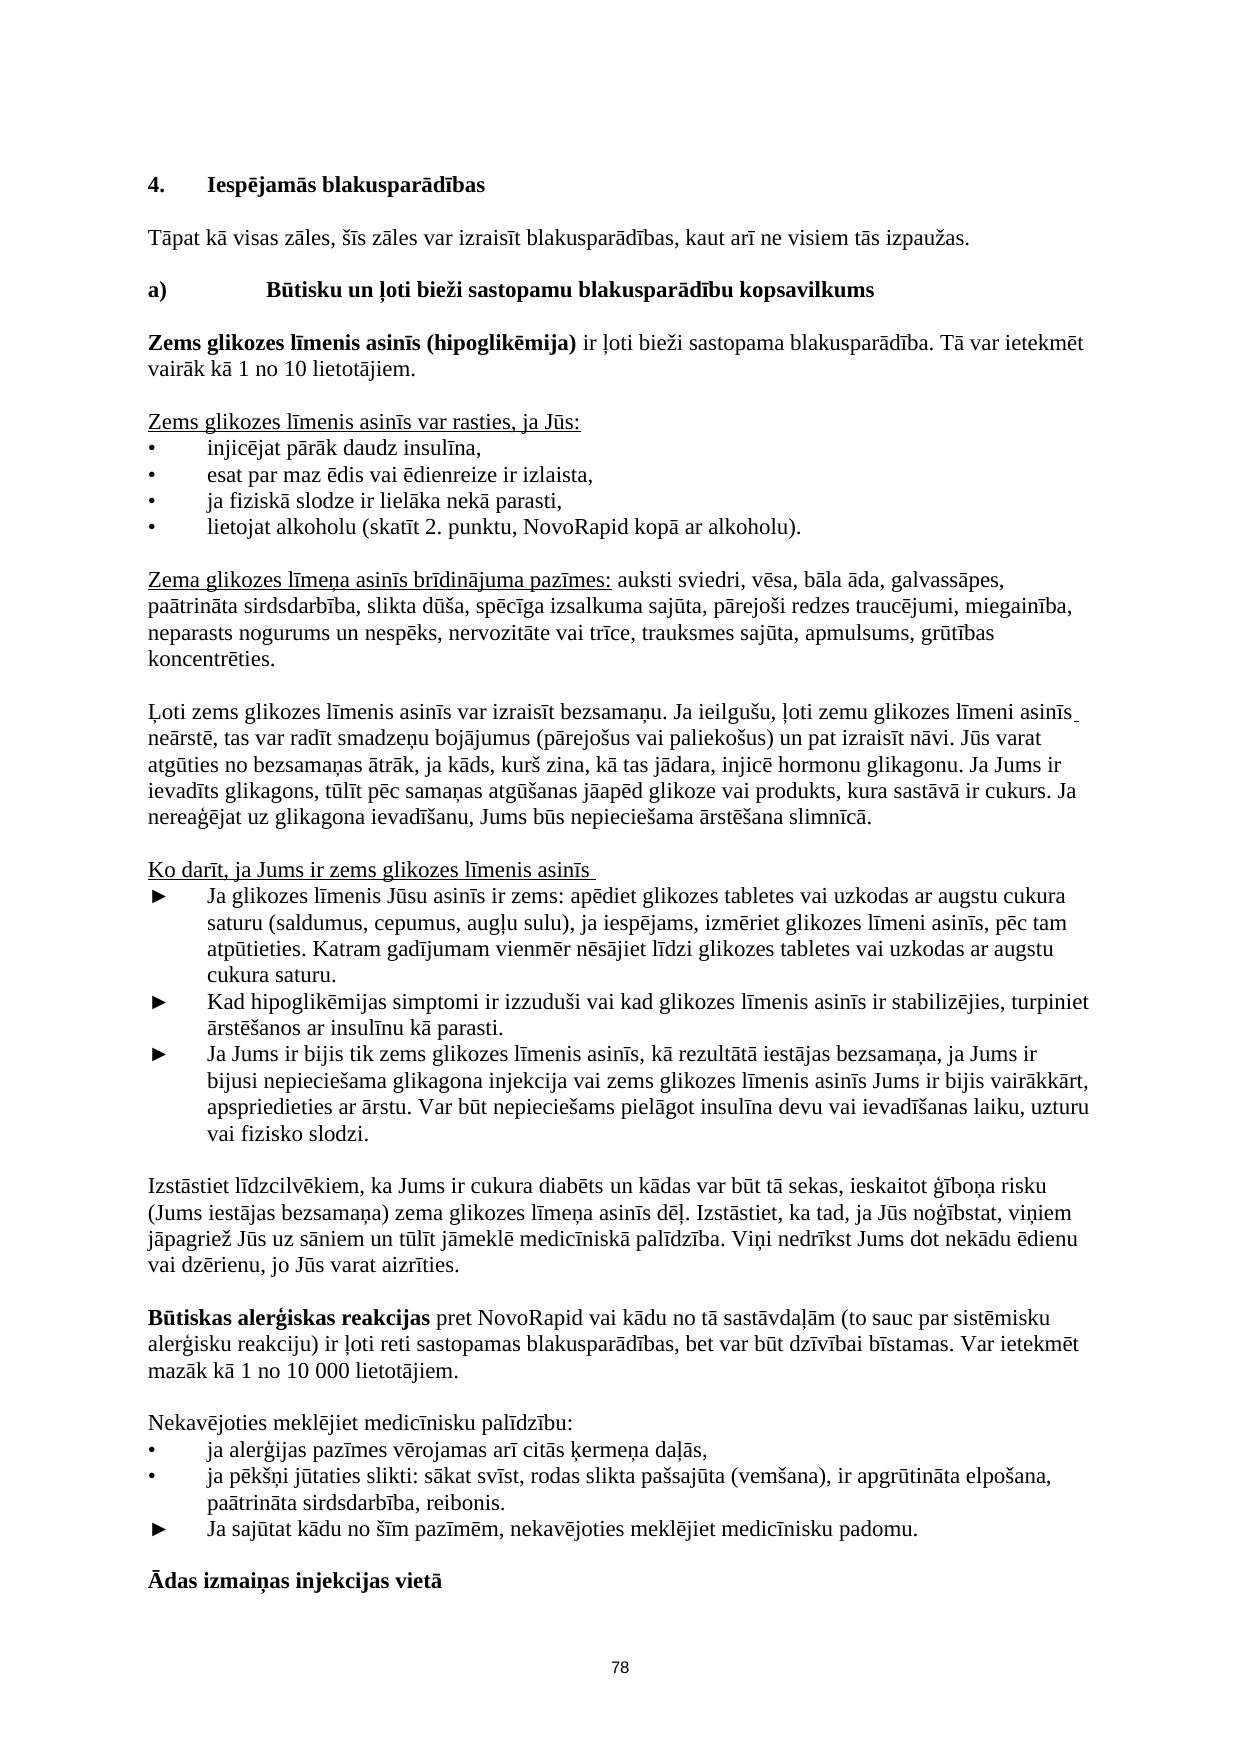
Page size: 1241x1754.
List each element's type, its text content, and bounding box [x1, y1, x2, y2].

text Ādas izmaiņas injekcijas vietā [148, 1568, 1092, 1594]
text ► Ja sajūtat kādu no šīm pazīmēm, nekavējoties meklējiet medicīnisku padomu. [148, 1515, 1092, 1541]
text Zems glikozes līmenis asinīs (hipoglikēmija) ir ļoti bieži sastopama blakusparādība. Tā var ietekmēt vairāk kā 1 no 10 lietotājiem. [148, 329, 1092, 382]
text • lietojat alkoholu (skatīt 2. punktu, NovoRapid kopā ar alkoholu). [148, 513, 1092, 540]
text Zema glikozes līmeņa asinīs brīdinājuma pazīmes: auksti sviedri, vēsa, bāla āda, galvassāpes, paātrināta sirdsdarbība, slikta dūša, spēcīga izsalkuma sajūta, pārejoši redzes traucējumi, miegainība, neparasts nogurums un nespēks, nervozitāte vai trīce, trauksmes sajūta, apmulsums, grūtības koncentrēties. [148, 566, 1092, 672]
text Ļoti zems glikozes līmenis asinīs var izraisīt bezsamaņu. Ja ieilgušu, ļoti zemu glikozes līmeni asinīs neārstē, tas var radīt smadzeņu bojājumus (pārejošus vai paliekošus) un pat izraisīt nāvi. Jūs varat atgūties no bezsamaņas ātrāk, ja kāds, kurš zina, kā tas jādara, injicē hormonu glikagonu. Ja Jums ir ievadīts glikagons, tūlīt pēc samaņas atgūšanas jāapēd glikoze vai produkts, kura sastāvā ir cukurs. Ja nereaģējat uz glikagona ievadīšanu, Jums būs nepieciešama ārstēšana slimnīcā. [148, 698, 1092, 830]
text Izstāstiet līdzcilvēkiem, ka Jums ir cukura diabēts un kādas var būt tā sekas, ieskaitot ģīboņa risku (Jums iestājas bezsamaņa) zema glikozes līmeņa asinīs dēļ. Izstāstiet, ka tad, ja Jūs noģībstat, viņiem jāpagriež Jūs uz sāniem un tūlīt jāmeklē medicīniskā palīdzība. Viņi nedrīkst Jums dot nekādu ēdienu vai dzērienu, jo Jūs varat aizrīties. [148, 1172, 1092, 1278]
text Zems glikozes līmenis asinīs var rasties, ja Jūs: [148, 408, 1092, 434]
text Ko darīt, ja Jums ir zems glikozes līmenis asinīs [148, 856, 1092, 882]
text • ja fiziskā slodze ir lielāka nekā parasti, [148, 487, 1092, 513]
text 4. Iespējamās blakusparādības [148, 171, 1092, 197]
text Būtiskas alerģiskas reakcijas pret NovoRapid vai kādu no tā sastāvdaļām (to sauc par sistēmisku alerģisku reakciju) ir ļoti reti sastopamas blakusparādības, bet var būt dzīvībai bīstamas. Var ietekmēt mazāk kā 1 no 10 000 lietotājiem. [148, 1304, 1092, 1383]
text • ja pēkšņi jūtaties slikti: sākat svīst, rodas slikta pašsajūta (vemšana), ir apgrūtināta elpošana, paātrināta sirdsdarbība, reibonis. [148, 1462, 1092, 1515]
list Būtisku un ļoti bieži sastopamu blakusparādību kopsavilkums [148, 276, 1092, 303]
text ► Kad hipoglikēmijas simptomi ir izzuduši vai kad glikozes līmenis asinīs ir stabilizējies, turpiniet ārstēšanos ar insulīnu kā parasti. [148, 988, 1092, 1041]
text Nekavējoties meklējiet medicīnisku palīdzību: [148, 1409, 1092, 1436]
text ► Ja glikozes līmenis Jūsu asinīs ir zems: apēdiet glikozes tabletes vai uzkodas ar augstu cukura saturu (saldumus, cepumus, augļu sulu), ja iespējams, izmēriet glikozes līmeni asinīs, pēc tam atpūtieties. Katram gadījumam vienmēr nēsājiet līdzi glikozes tabletes vai uzkodas ar augstu cukura saturu. [148, 882, 1092, 988]
text • esat par maz ēdis vai ēdienreize ir izlaista, [148, 461, 1092, 487]
text • injicējat pārāk daudz insulīna, [148, 434, 1092, 461]
text • ja alerģijas pazīmes vērojamas arī citās ķermeņa daļās, [148, 1436, 1092, 1462]
text Tāpat kā visas zāles, šīs zāles var izraisīt blakusparādības, kaut arī ne visiem tās izpaužas. [148, 223, 1092, 250]
text ► Ja Jums ir bijis tik zems glikozes līmenis asinīs, kā rezultātā iestājas bezsamaņa, ja Jums ir bijusi nepieciešama glikagona injekcija vai zems glikozes līmenis asinīs Jums ir bijis vairākkārt, apspriedieties ar ārstu. Var būt nepieciešams pielāgot insulīna devu vai ievadīšanas laiku, uzturu vai fizisko slodzi. [148, 1041, 1092, 1146]
